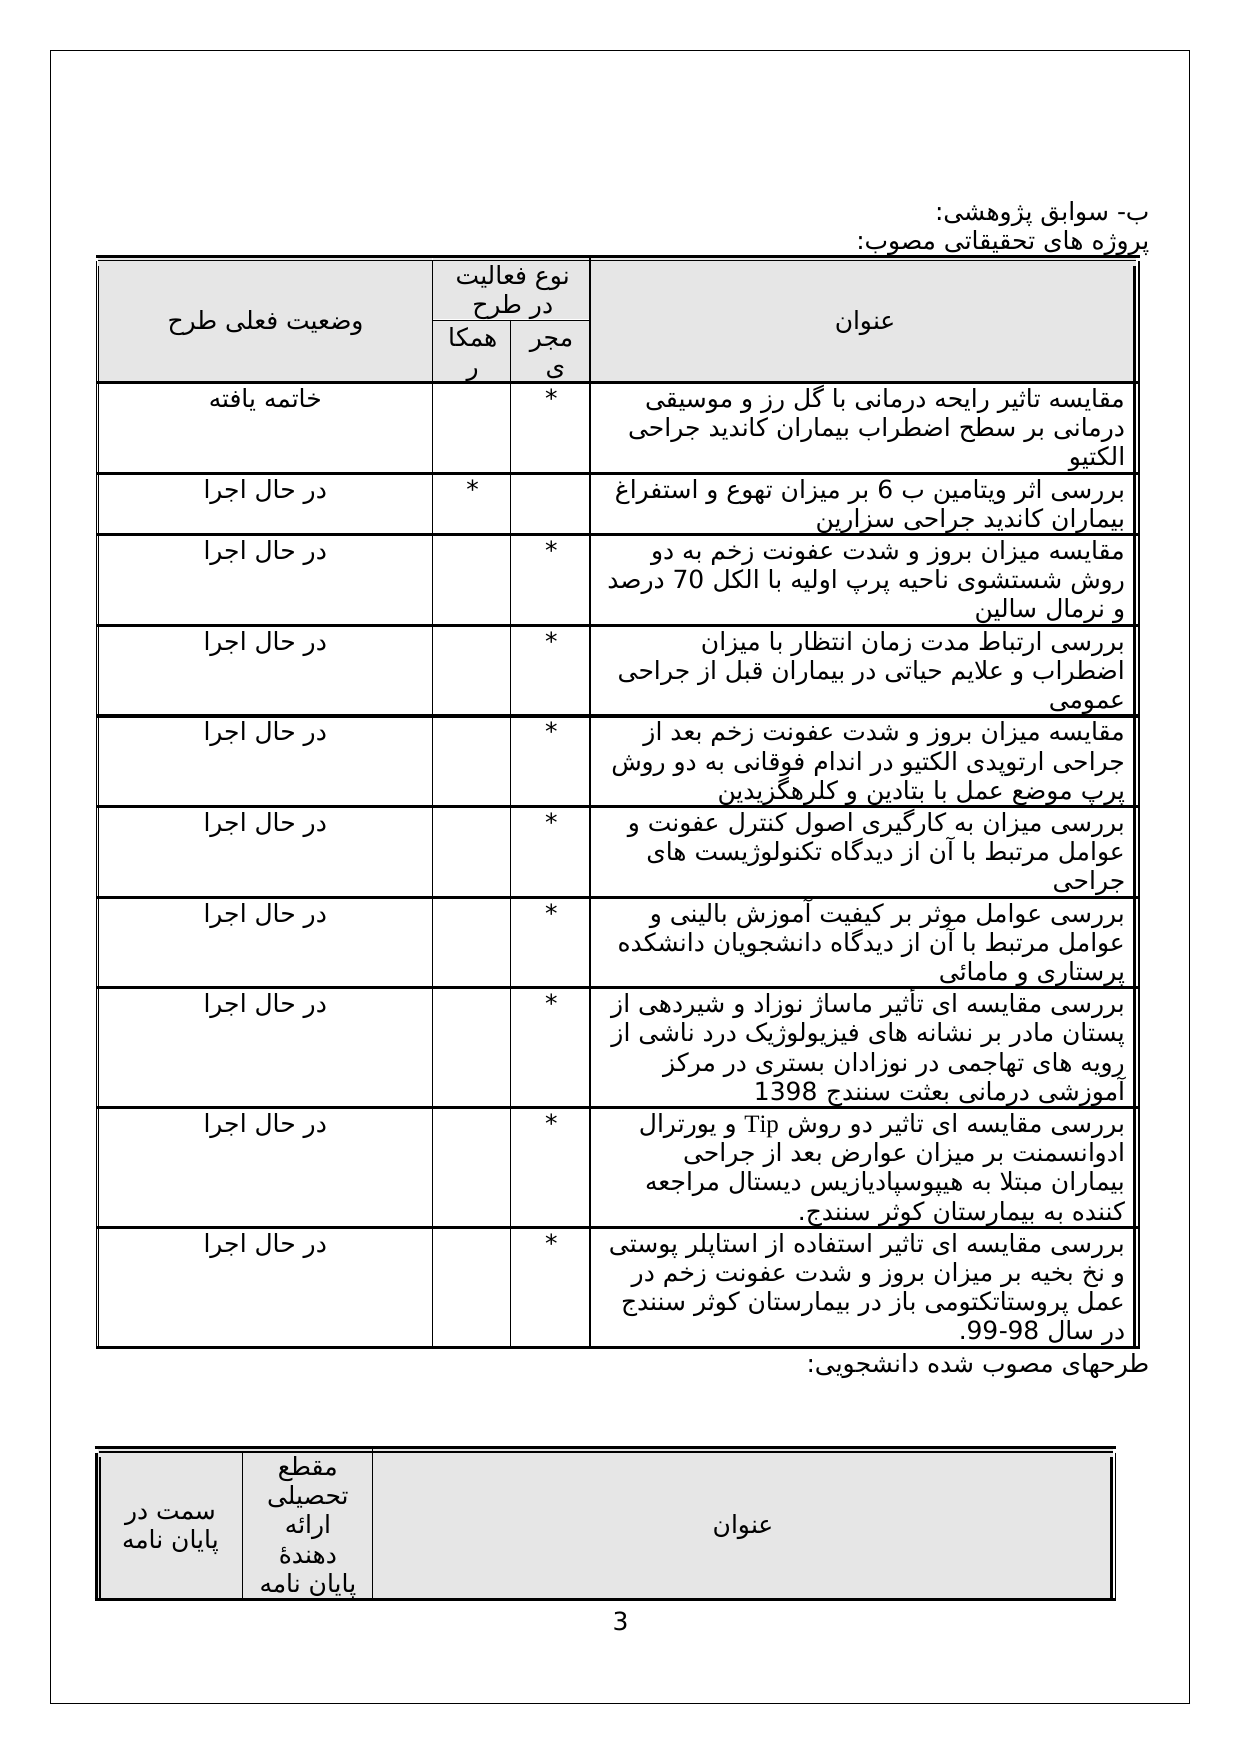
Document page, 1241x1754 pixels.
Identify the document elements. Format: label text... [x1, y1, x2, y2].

table_cell * [511, 989, 589, 1106]
table_cell [433, 808, 510, 896]
table_cell * [511, 1109, 589, 1226]
table_header سمت در پایان نامه [98, 1449, 243, 1598]
table_cell [433, 899, 510, 986]
table_cell در حال اجرا [99, 718, 432, 805]
table_cell در حال اجرا [99, 536, 432, 624]
table_cell مقایسه میزان بروز و شدت عفونت زخم بعد از جراحی ارتوپدی الکتیو در اندام فوقانی به دو روش پرپ موضع عمل با بتادین و کلرهگزیدین [591, 718, 1133, 805]
table_cell در حال اجرا [99, 475, 432, 533]
table_cell بررسی میزان به کارگیری اصول کنترل عفونت و عوامل مرتبط با آن از دیدگاه تکنولوژیست های جراحی [591, 808, 1133, 896]
text ب- سوابق پژوهشی: [132, 197, 1149, 226]
table_cell در حال اجرا [99, 1109, 432, 1226]
table_cell در حال اجرا [99, 627, 432, 714]
table_cell [433, 1229, 510, 1346]
table_cell مقایسه تاثیر رایحه درمانی با گل رز و موسیقی درمانی بر سطح اضطراب بیماران کاندید جراحی الکتیو [591, 384, 1133, 472]
table_cell در حال اجرا [99, 808, 432, 896]
table_cell بررسی ارتباط مدت زمان انتظار با میزان اضطراب و علایم حیاتی در بیماران قبل از جراحی عمومی [591, 627, 1133, 714]
table_header وضعیت فعلی طرح [98, 261, 432, 381]
table_cell خاتمه یافته [99, 384, 432, 472]
table_cell * [511, 627, 589, 714]
table_header عنوان [373, 1453, 1113, 1598]
table_cell [511, 475, 589, 533]
table_cell [433, 718, 510, 805]
table_cell * [511, 718, 589, 805]
table_cell بررسی عوامل موثر بر کیفیت آموزش بالینی و عوامل مرتبط با آن از دیدگاه دانشجویان دانشکده پرستاری و مامائی [591, 899, 1133, 986]
table_cell * [511, 808, 589, 896]
text پروژه های تحقیقاتی مصوب: [132, 226, 1149, 255]
table_cell * [511, 384, 589, 472]
table_cell [433, 1109, 510, 1226]
table_cell * [511, 1229, 589, 1346]
table_header عنوان [591, 261, 1136, 381]
table_cell در حال اجرا [99, 989, 432, 1106]
table_cell * [511, 899, 589, 986]
table_cell [433, 989, 510, 1106]
table_header نوع فعالیت در طرح [433, 261, 589, 319]
table_cell [433, 384, 510, 472]
table_header مقطع تحصیلی ارائه دهندۀ پایان نامه [243, 1453, 372, 1598]
table_cell مقایسه میزان بروز و شدت عفونت زخم به دو روش شستشوی ناحیه پرپ اولیه با الکل 70 درصد و نرمال سالین [591, 536, 1133, 624]
text طرحهای مصوب شده دانشجویی: [132, 1349, 1149, 1378]
table_cell بررسی مقایسه ای تاثیر استفاده از استاپلر پوستی و نخ بخیه بر میزان بروز و شدت عفونت زخم در عمل پروستاتکتومی باز در بیمارستان کوثر سنندج در سال 98-99. [591, 1229, 1133, 1346]
table_cell در حال اجرا [99, 1229, 432, 1346]
table_cell * [511, 536, 589, 624]
table_cell [433, 536, 510, 624]
table_cell * [433, 475, 510, 533]
table_cell مجری [511, 321, 589, 381]
table_cell همکار [433, 321, 510, 381]
table_cell بررسی مقایسه ای تاثیر دو روش Tip و یورترال ادوانسمنت بر میزان عوارض بعد از جراحی بیماران مبتلا به هیپوسپادیازیس دیستال مراجعه کننده به بیمارستان کوثر سنندج. [591, 1109, 1133, 1226]
table_cell [433, 627, 510, 714]
table_cell بررسی مقایسه ای تأثیر ماساژ نوزاد و شیردهی از پستان مادر بر نشانه های فیزیولوژیک درد ناشی از رویه های تهاجمی در نوزادان بستری در مرکز آموزشی درمانی بعثت سنندج 1398 [591, 989, 1133, 1106]
table_cell بررسی اثر ویتامین ب 6 بر میزان تهوع و استفراغ بیماران کاندید جراحی سزارین [591, 475, 1133, 533]
table_cell در حال اجرا [99, 899, 432, 986]
